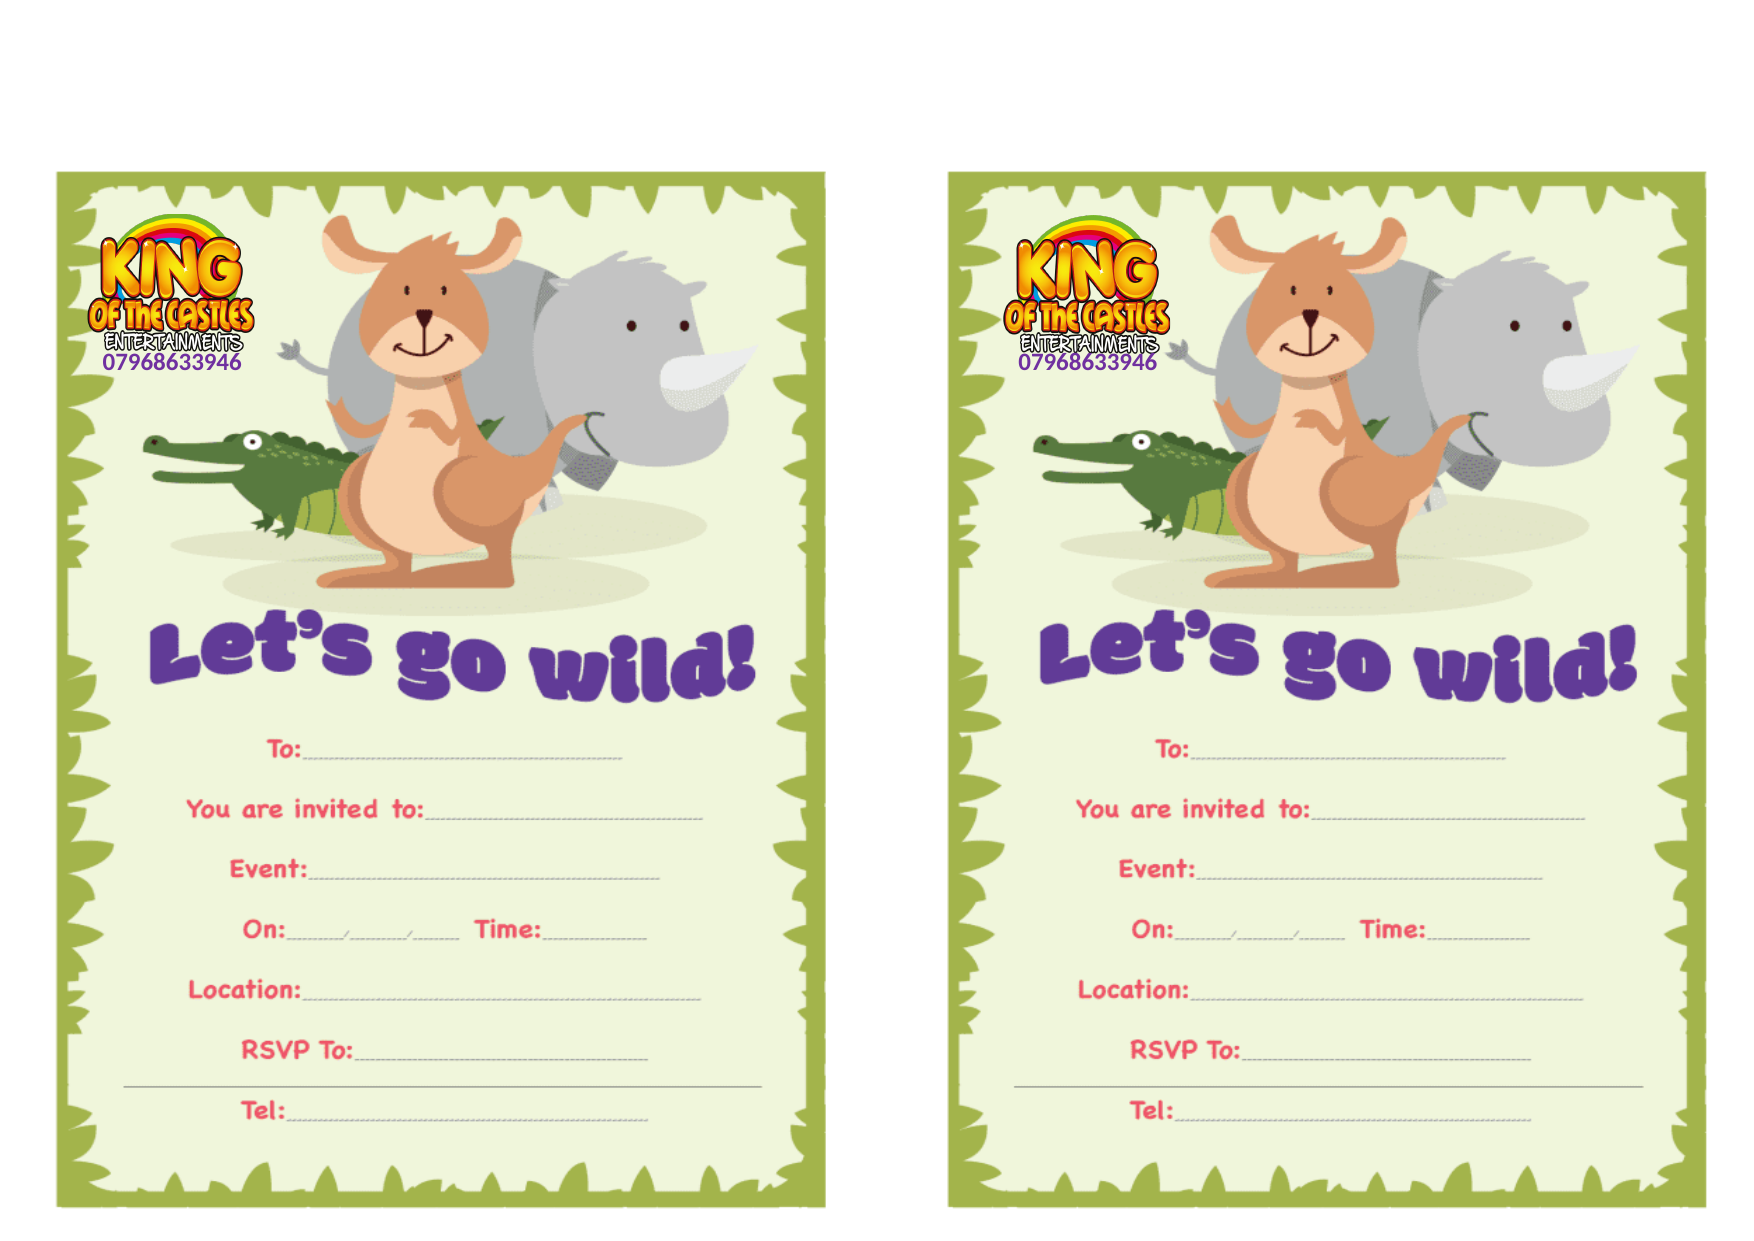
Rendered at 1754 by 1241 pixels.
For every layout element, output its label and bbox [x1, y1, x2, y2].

picture [911, 138, 1739, 1234]
picture [18, 138, 859, 1234]
